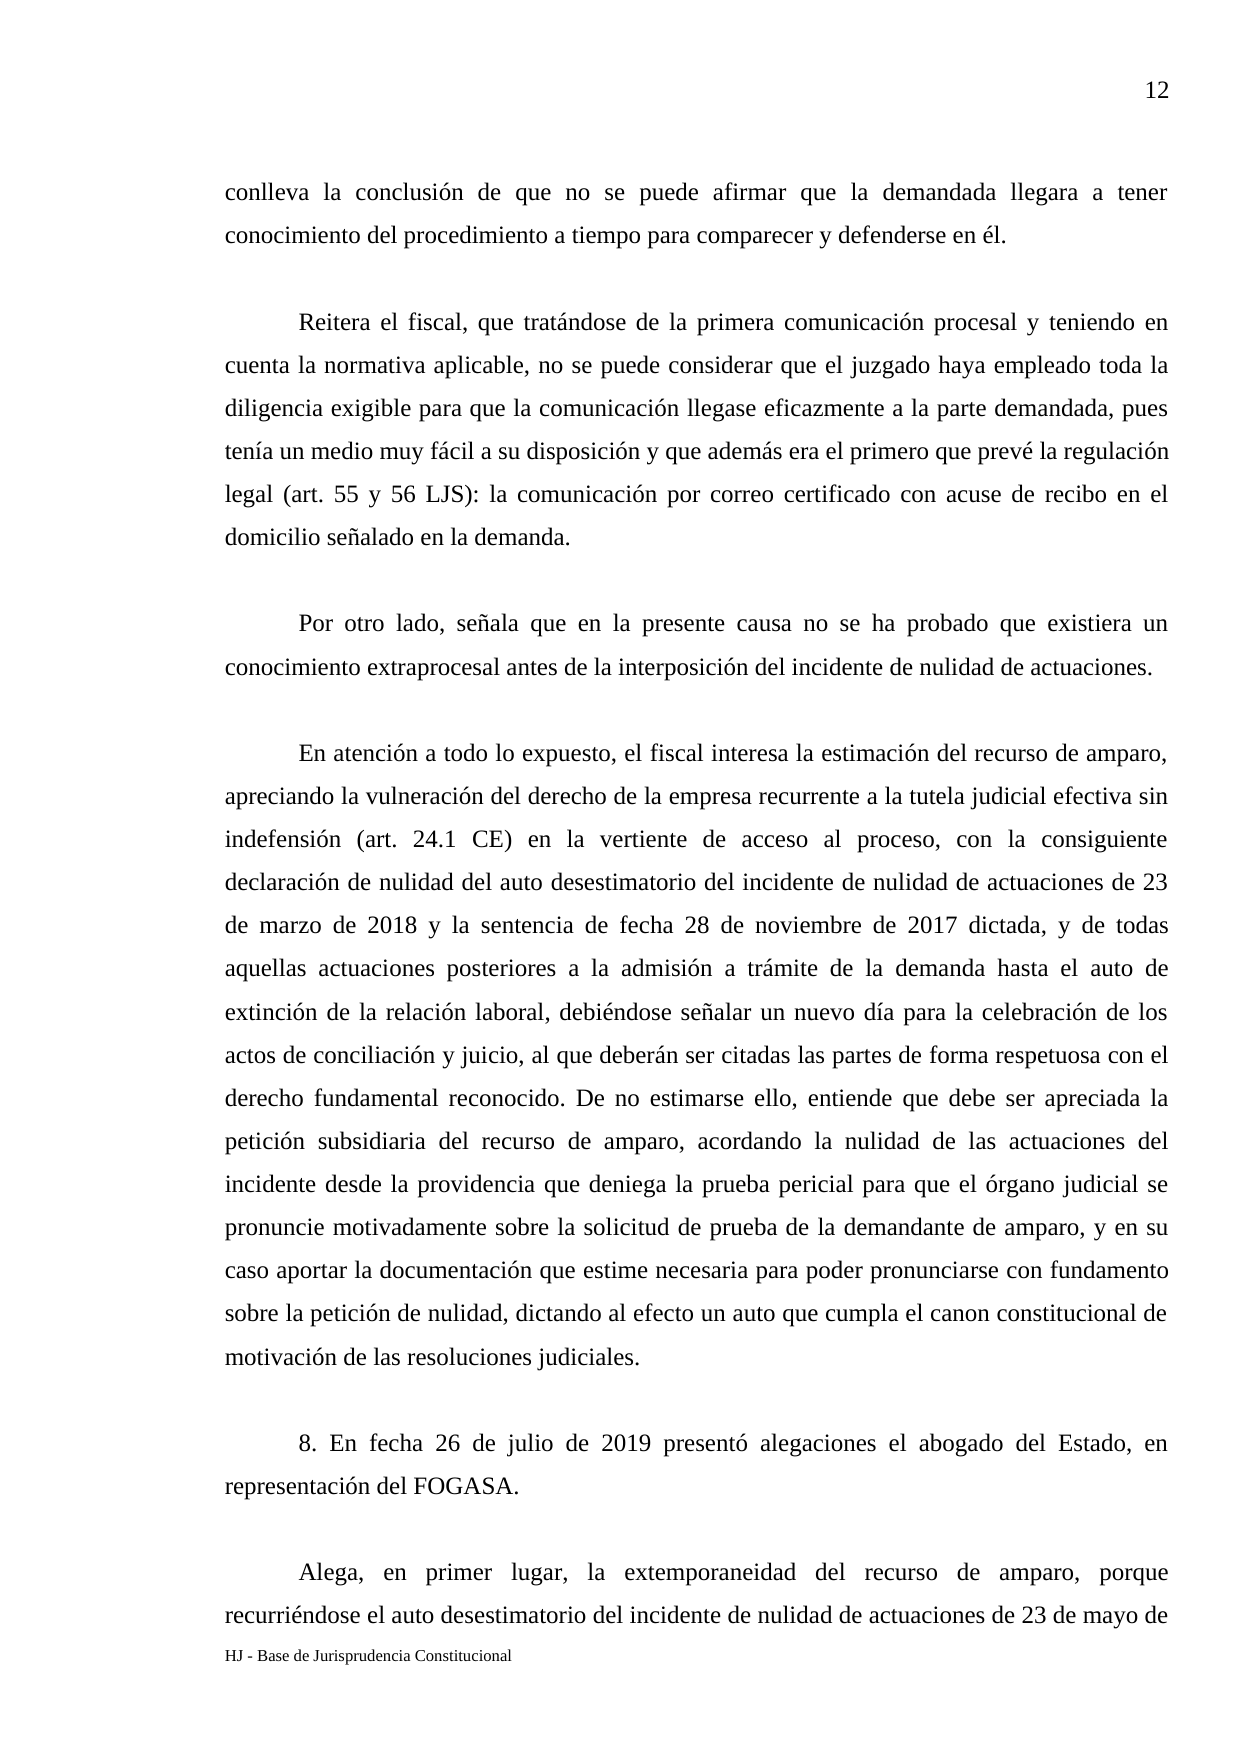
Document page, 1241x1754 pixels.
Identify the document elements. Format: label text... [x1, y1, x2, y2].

text Por otro lado, señala que en la presente causa no se ha probado que existiera un conocimiento extraprocesal antes de la interposición del incidente de nulidad de actuaciones. [224, 608, 1169, 680]
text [224, 177, 1169, 249]
text Reitera el fiscal, que tratándose de la primera comunicación procesal y teniendo en cuenta la normativa aplicable, no se puede considerar que el juzgado haya empleado toda la diligencia exigible para que la comunicación llegase eficazmente a la parte demandada, pues tenía un medio muy fácil a su disposición y que además era el primero que prevé la regulación legal (art. 55 y 56 LJS): la comunicación por correo certificado con acuse de recibo en el domicilio señalado en la demanda. [224, 307, 1169, 551]
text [224, 1557, 1169, 1629]
text 8. En fecha 26 de julio de 2019 presentó alegaciones el abogado del Estado, en representación del FOGASA. [224, 1428, 1169, 1500]
text En atención a todo lo expuesto, el fiscal interesa la estimación del recurso de amparo, apreciando la vulneración del derecho de la empresa recurrente a la tutela judicial efectiva sin indefensión (art. 24.1 CE) en la vertiente de acceso al proceso, con la consiguiente declaración de nulidad del auto desestimatorio del incidente de nulidad de actuaciones de 23 de marzo de 2018 y la sentencia de fecha 28 de noviembre de 2017 dictada, y de todas aquellas actuaciones posteriores a la admisión a trámite de la demanda hasta el auto de extinción de la relación laboral, debiéndose señalar un nuevo día para la celebración de los actos de conciliación y juicio, al que deberán ser citadas las partes de forma respetuosa con el derecho fundamental reconocido. De no estimarse ello, entiende que debe ser apreciada la petición subsidiaria del recurso de amparo, acordando la nulidad de las actuaciones del incidente desde la providencia que deniega la prueba pericial para que el órgano judicial se pronuncie motivadamente sobre la solicitud de prueba de la demandante de amparo, y en su caso aportar la documentación que estime necesaria para poder pronunciarse con fundamento sobre la petición de nulidad, dictando al efecto un auto que cumpla el canon constitucional de motivación de las resoluciones judiciales. [224, 738, 1169, 1370]
